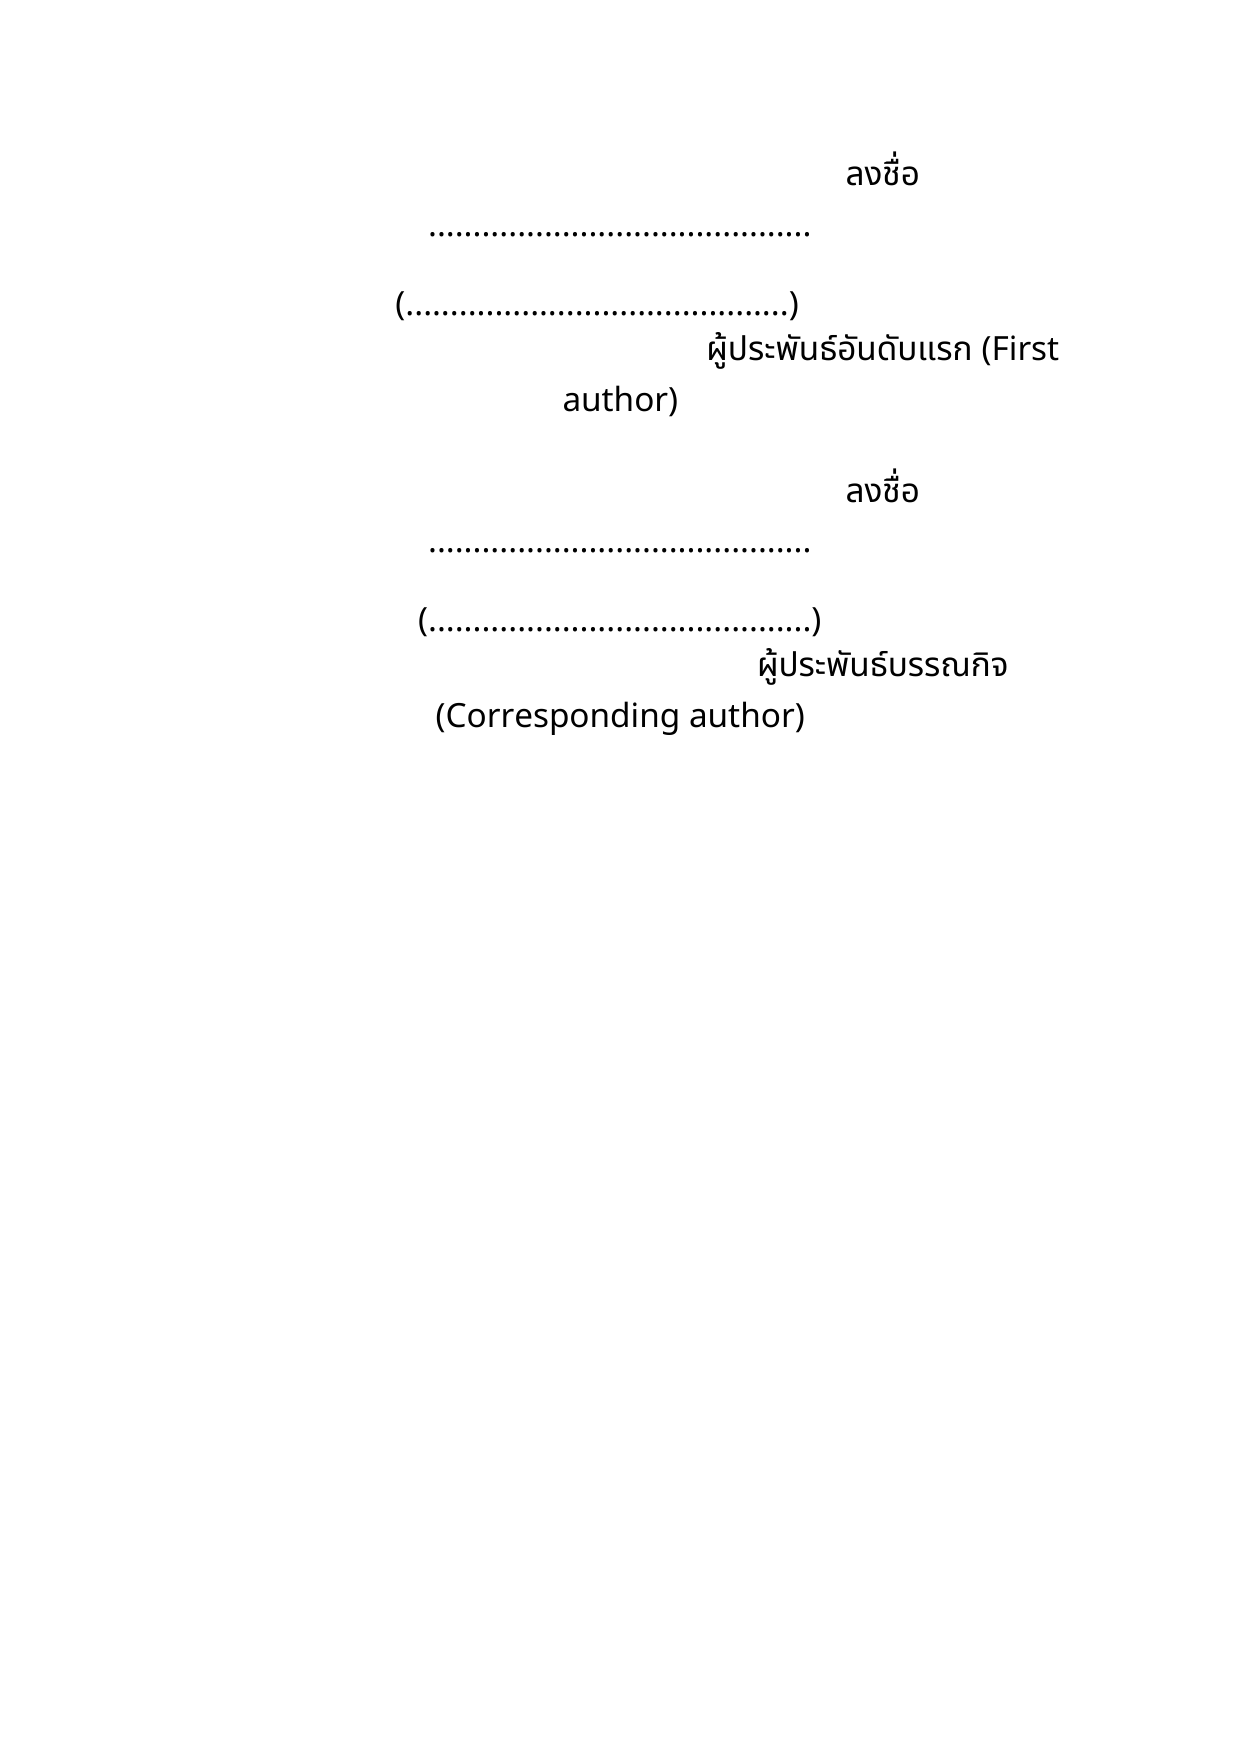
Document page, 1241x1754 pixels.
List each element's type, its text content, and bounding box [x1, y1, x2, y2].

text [150, 246, 1090, 325]
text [150, 150, 1090, 246]
text ผู้ประพันธ์อันดับแรก (First author) [150, 325, 1090, 421]
text ผู้ประพันธ์บรรณกิจ (Corresponding author) [150, 641, 1090, 737]
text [150, 421, 1090, 562]
text (...........................................) [150, 562, 1090, 641]
